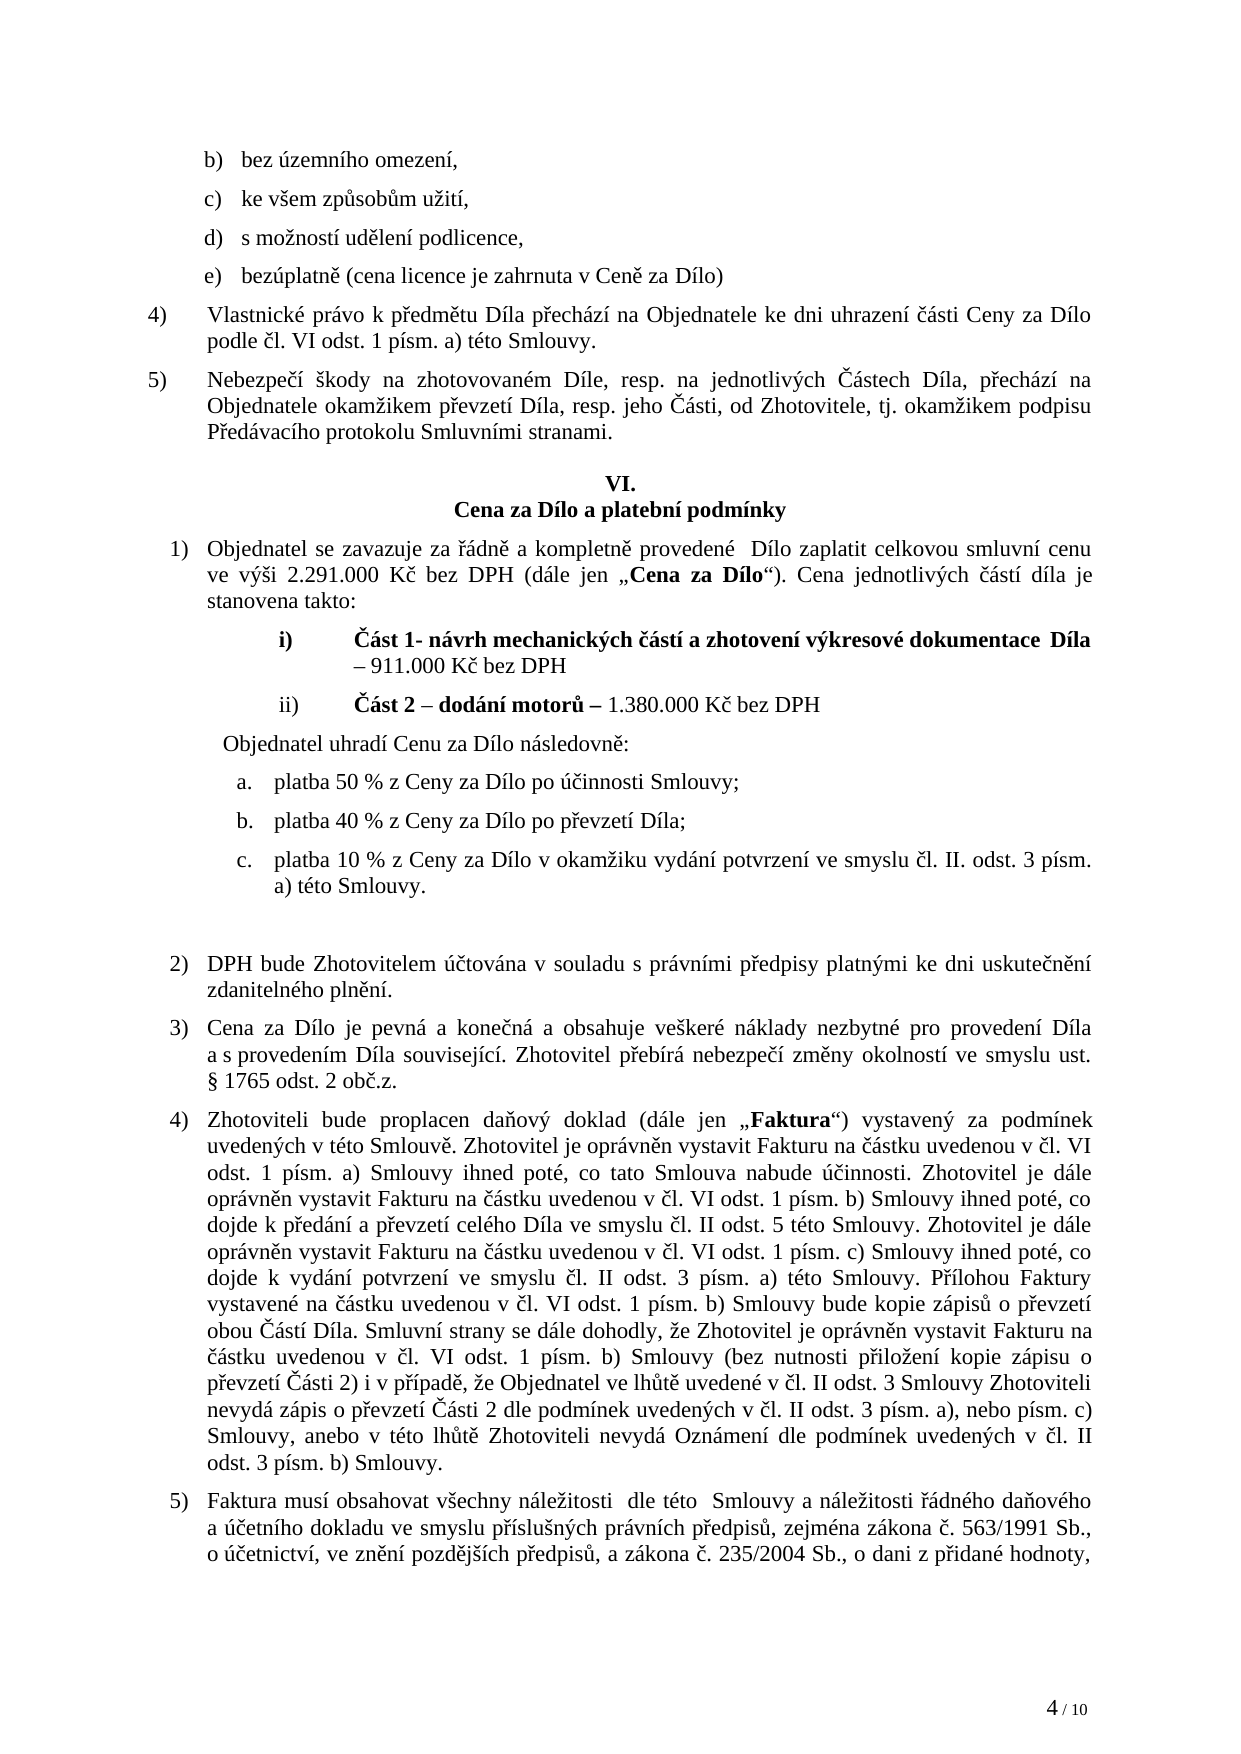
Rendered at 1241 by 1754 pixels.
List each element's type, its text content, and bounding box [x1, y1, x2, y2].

text – 911.000 Kč bez DPH [353, 652, 1105, 679]
list Faktura musí obsahovat všechny náležitosti dle této Smlouvy a náležitosti řádného daňového a účetního dokladu ve smyslu příslušných právních předpisů, zejména zákona č. 563/1991 Sb., o účetnictví, ve znění pozdějších předpisů, a zákona č. 235/2004 Sb., o dani z přidané hodnoty, [169, 1487, 1093, 1567]
list Objednatel se zavazuje za řádně a kompletně provedené Dílo zaplatit celkovou smluvní cenu ve výši 2.291.000 Kč bez DPH (dále jen „Cena za Dílo“). Cena jednotlivých částí díla je stanovena takto: [169, 535, 1093, 614]
list Zhotoviteli bude proplacen daňový doklad (dále jen „Faktura“) vystavený za podmínek uvedených v této Smlouvě. Zhotovitel je oprávněn vystavit Fakturu na částku uvedenou v čl. VI odst. 1 písm. a) Smlouvy ihned poté, co tato Smlouva nabude účinnosti. Zhotovitel je dále oprávněn vystavit Fakturu na částku uvedenou v čl. VI odst. 1 písm. b) Smlouvy ihned poté, co dojde k předání a převzetí celého Díla ve smyslu čl. II odst. 5 této Smlouvy. Zhotovitel je dále oprávněn vystavit Fakturu na částku uvedenou v čl. VI odst. 1 písm. c) Smlouvy ihned poté, co dojde k vydání potvrzení ve smyslu čl. II odst. 3 písm. a) této Smlouvy. Přílohou Faktury vystavené na částku uvedenou v čl. VI odst. 1 písm. b) Smlouvy bude kopie zápisů o převzetí obou Částí Díla. Smluvní strany se dále dohodly, že Zhotovitel je oprávněn vystavit Fakturu na částku uvedenou v čl. VI odst. 1 písm. b) Smlouvy (bez nutnosti přiložení kopie zápisu o převzetí Části 2) i v případě, že Objednatel ve lhůtě uvedené v čl. II odst. 3 Smlouvy Zhotoviteli nevydá zápis o převzetí Části 2 dle podmínek uvedených v čl. II odst. 3 písm. a), nebo písm. c) Smlouvy, anebo v této lhůtě Zhotoviteli nevydá Oznámení dle podmínek uvedených v čl. II odst. 3 písm. b) Smlouvy. [169, 1106, 1093, 1475]
list Vlastnické právo k předmětu Díla přechází na Objednatele ke dni uhrazení části Ceny za Dílo podle čl. VI odst. 1 písm. a) této Smlouvy. [148, 301, 1093, 354]
list s možností udělení podlicence, [204, 224, 1105, 250]
list platba 50 % z Ceny za Dílo po účinnosti Smlouvy; [236, 768, 1105, 794]
text § 1765 odst. 2 obč.z. [207, 1067, 1105, 1094]
list Nebezpečí škody na zhotovovaném Díle, resp. na jednotlivých Částech Díla, přechází na Objednatele okamžikem převzetí Díla, resp. jeho Části, od Zhotovitele, tj. okamžikem podpisu Předávacího protokolu Smluvními stranami. [148, 366, 1093, 445]
list platba 40 % z Ceny za Dílo po převzetí Díla; [236, 807, 1105, 834]
list ke všem způsobům užití, [204, 185, 1105, 211]
list bez územního omezení, [204, 146, 1105, 172]
text Cena za Dílo a platební podmínky [453, 496, 1105, 523]
subtitle VI. [182, 470, 1059, 496]
list Část 2 – dodání motorů – 1.380.000 Kč bez DPH Objednatel uhradí Cenu za Dílo následovně: [223, 691, 821, 756]
list platba 10 % z Ceny za Dílo v okamžiku vydání potvrzení ve smyslu čl. II. odst. 3 písm. a) této Smlouvy. [236, 846, 1093, 898]
list bezúplatně (cena licence je zahrnuta v Ceně za Dílo) [204, 262, 1105, 289]
list Cena za Dílo je pevná a konečná a obsahuje veškeré náklady nezbytné pro provedení Díla a s provedením Díla související. Zhotovitel přebírá nebezpečí změny okolností ve smyslu ust. [169, 1014, 1093, 1067]
subtitle Část 1- návrh mechanických částí a zhotovení výkresové dokumentace Díla [278, 626, 1105, 652]
list DPH bude Zhotovitelem účtována v souladu s právními předpisy platnými ke dni uskutečnění zdanitelného plnění. [169, 950, 1093, 1003]
